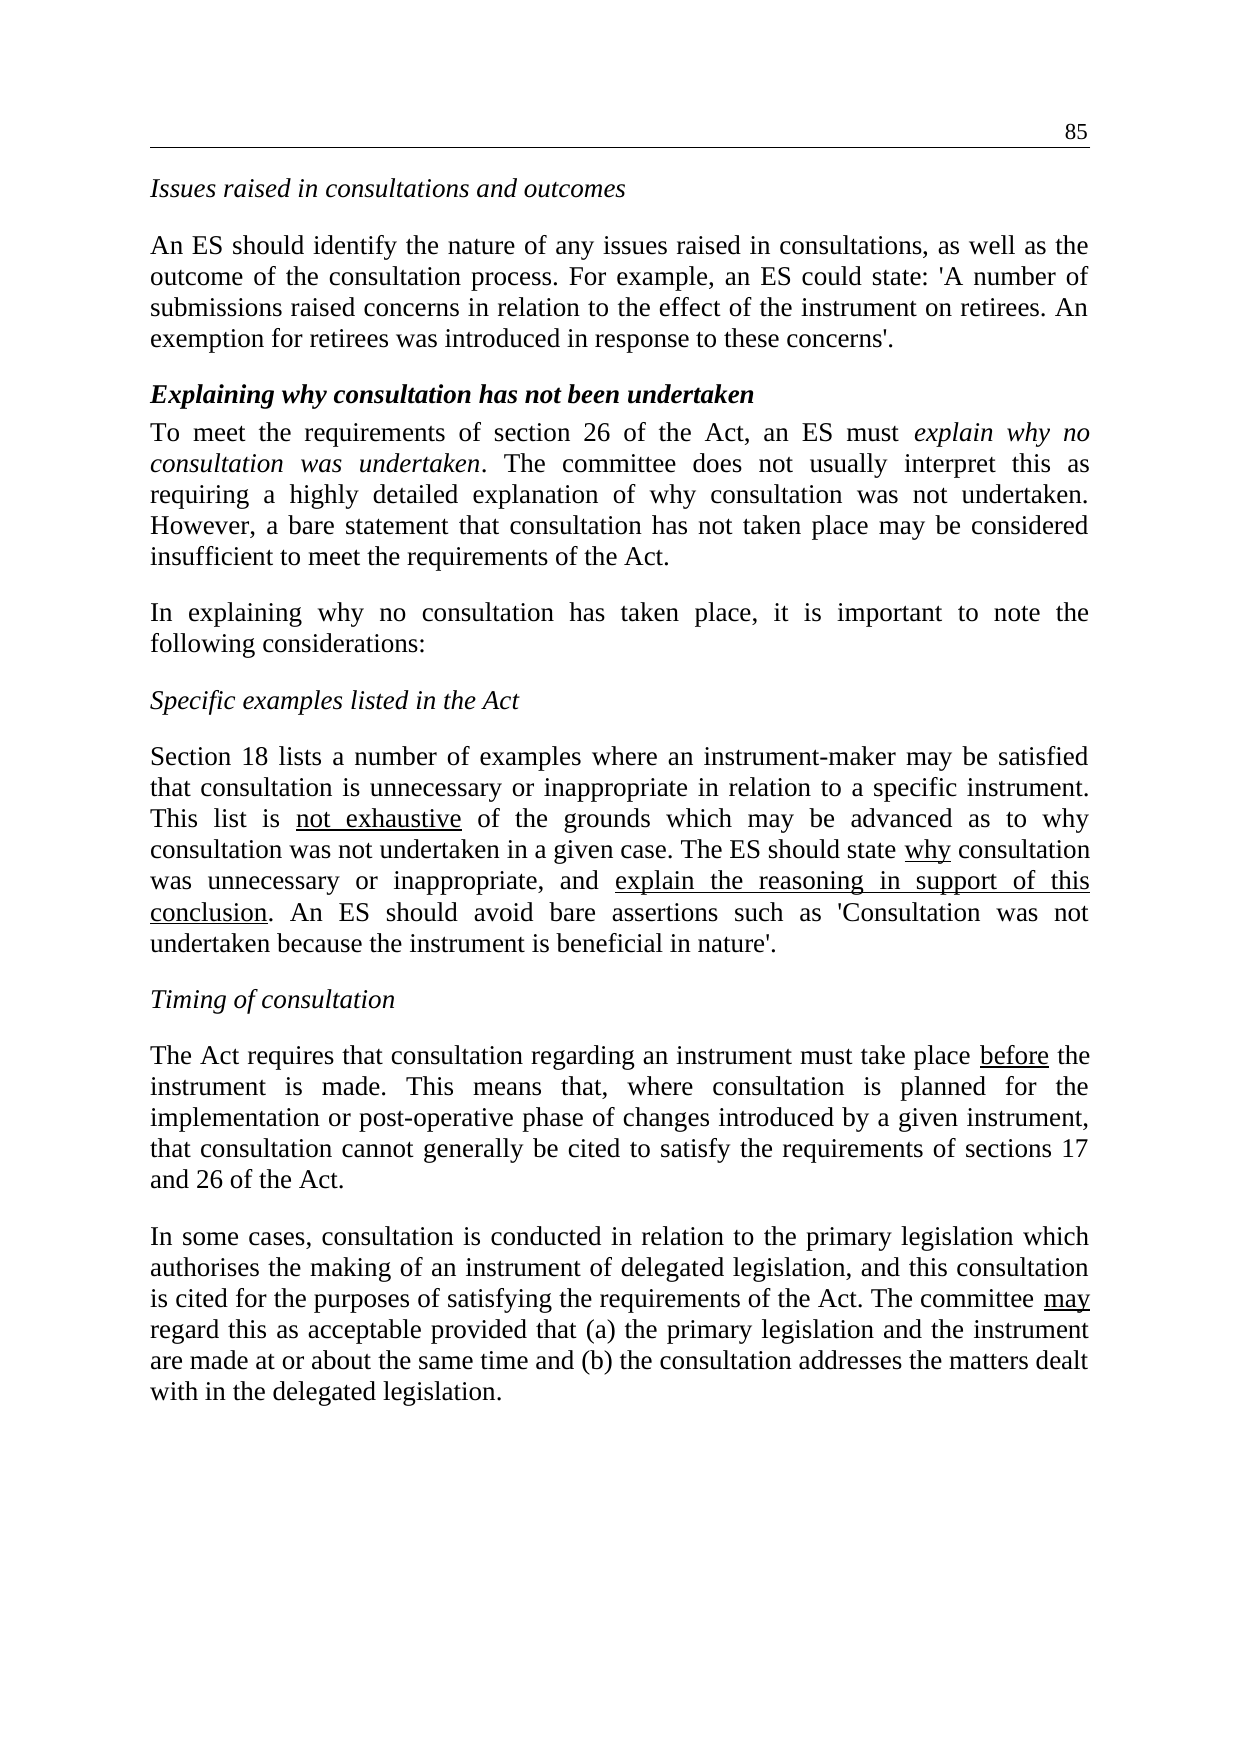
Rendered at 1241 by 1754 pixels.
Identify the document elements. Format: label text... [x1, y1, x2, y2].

text In explaining why no consultation has taken place, it is important to note the following considerations: [150, 596, 1090, 659]
text The Act requires that consultation regarding an instrument must take place before the instrument is made. This means that, where consultation is planned for the implementation or post-operative phase of changes introduced by a given instrument, that consultation cannot generally be cited to satisfy the requirements of sections 17 and 26 of the Act. [150, 1039, 1090, 1195]
text Specific examples listed in the Act [150, 684, 1090, 715]
text Section 18 lists a number of examples where an instrument-maker may be satisfied that consultation is unnecessary or inappropriate in relation to a specific instrument. This list is not exhaustive of the grounds which may be advanced as to why consultation was not undertaken in a given case. The ES should state why consultation was unnecessary or inappropriate, and explain the reasoning in support of this conclusion. An ES should avoid bare assertions such as 'Consultation was not undertaken because the instrument is beneficial in nature'. [150, 740, 1090, 958]
text Explaining why consultation has not been undertaken [150, 378, 1090, 409]
text Timing of consultation [150, 983, 1090, 1014]
text An ES should identify the nature of any issues raised in consultations, as well as the outcome of the consultation process. For example, an ES could state: 'A number of submissions raised concerns in relation to the effect of the instrument on retirees. An exemption for retirees was introduced in response to these concerns'. [150, 229, 1090, 353]
text In some cases, consultation is conducted in relation to the primary legislation which authorises the making of an instrument of delegated legislation, and this consultation is cited for the purposes of satisfying the requirements of the Act. The committee may regard this as acceptable provided that (a) the primary legislation and the instrument are made at or about the same time and (b) the consultation addresses the matters dealt with in the delegated legislation. [150, 1220, 1090, 1407]
text To meet the requirements of section 26 of the Act, an ES must explain why no consultation was undertaken. The committee does not usually interpret this as requiring a highly detailed explanation of why consultation was not undertaken. However, a bare statement that consultation has not taken place may be considered insufficient to meet the requirements of the Act. [150, 416, 1090, 571]
text Issues raised in consultations and outcomes [150, 173, 1090, 204]
